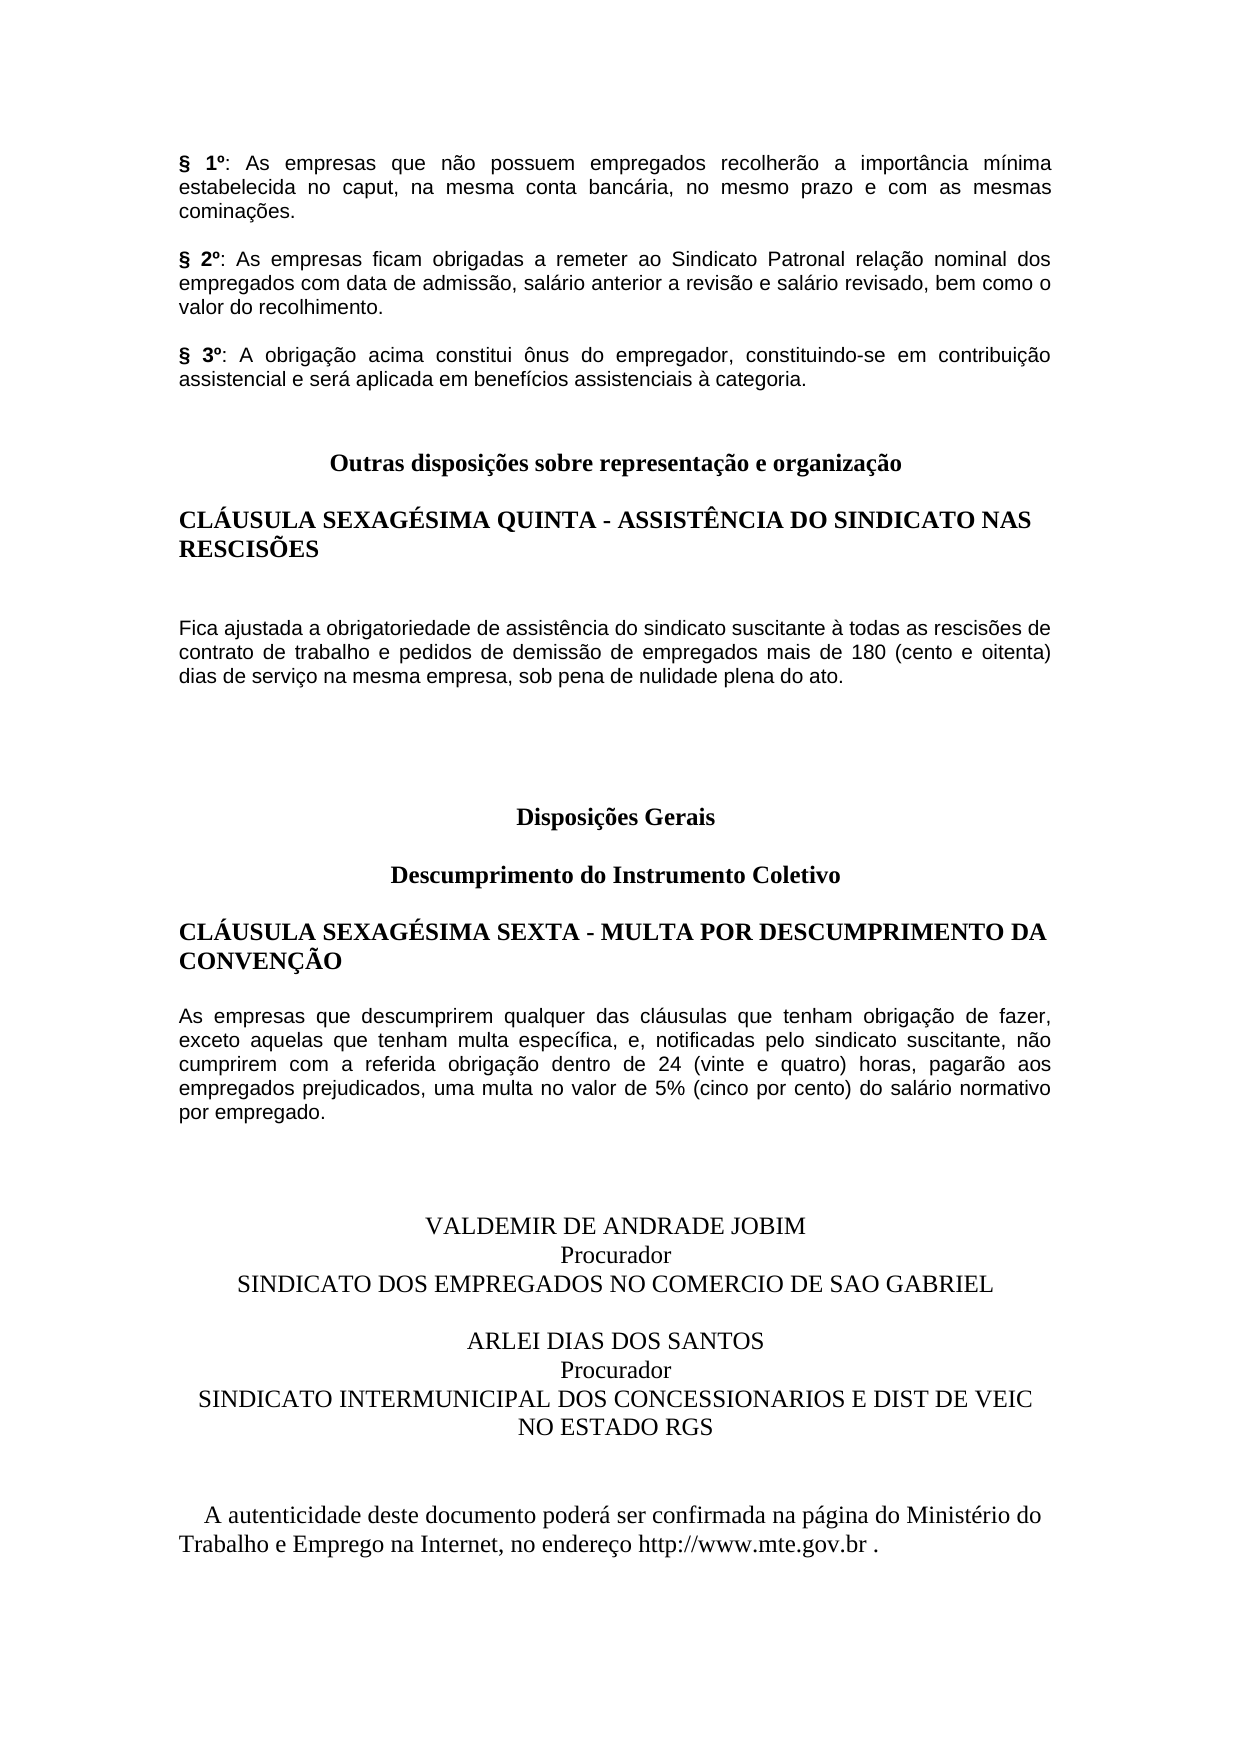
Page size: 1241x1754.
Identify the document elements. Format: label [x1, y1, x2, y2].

table_cell [176, 148, 1052, 1590]
